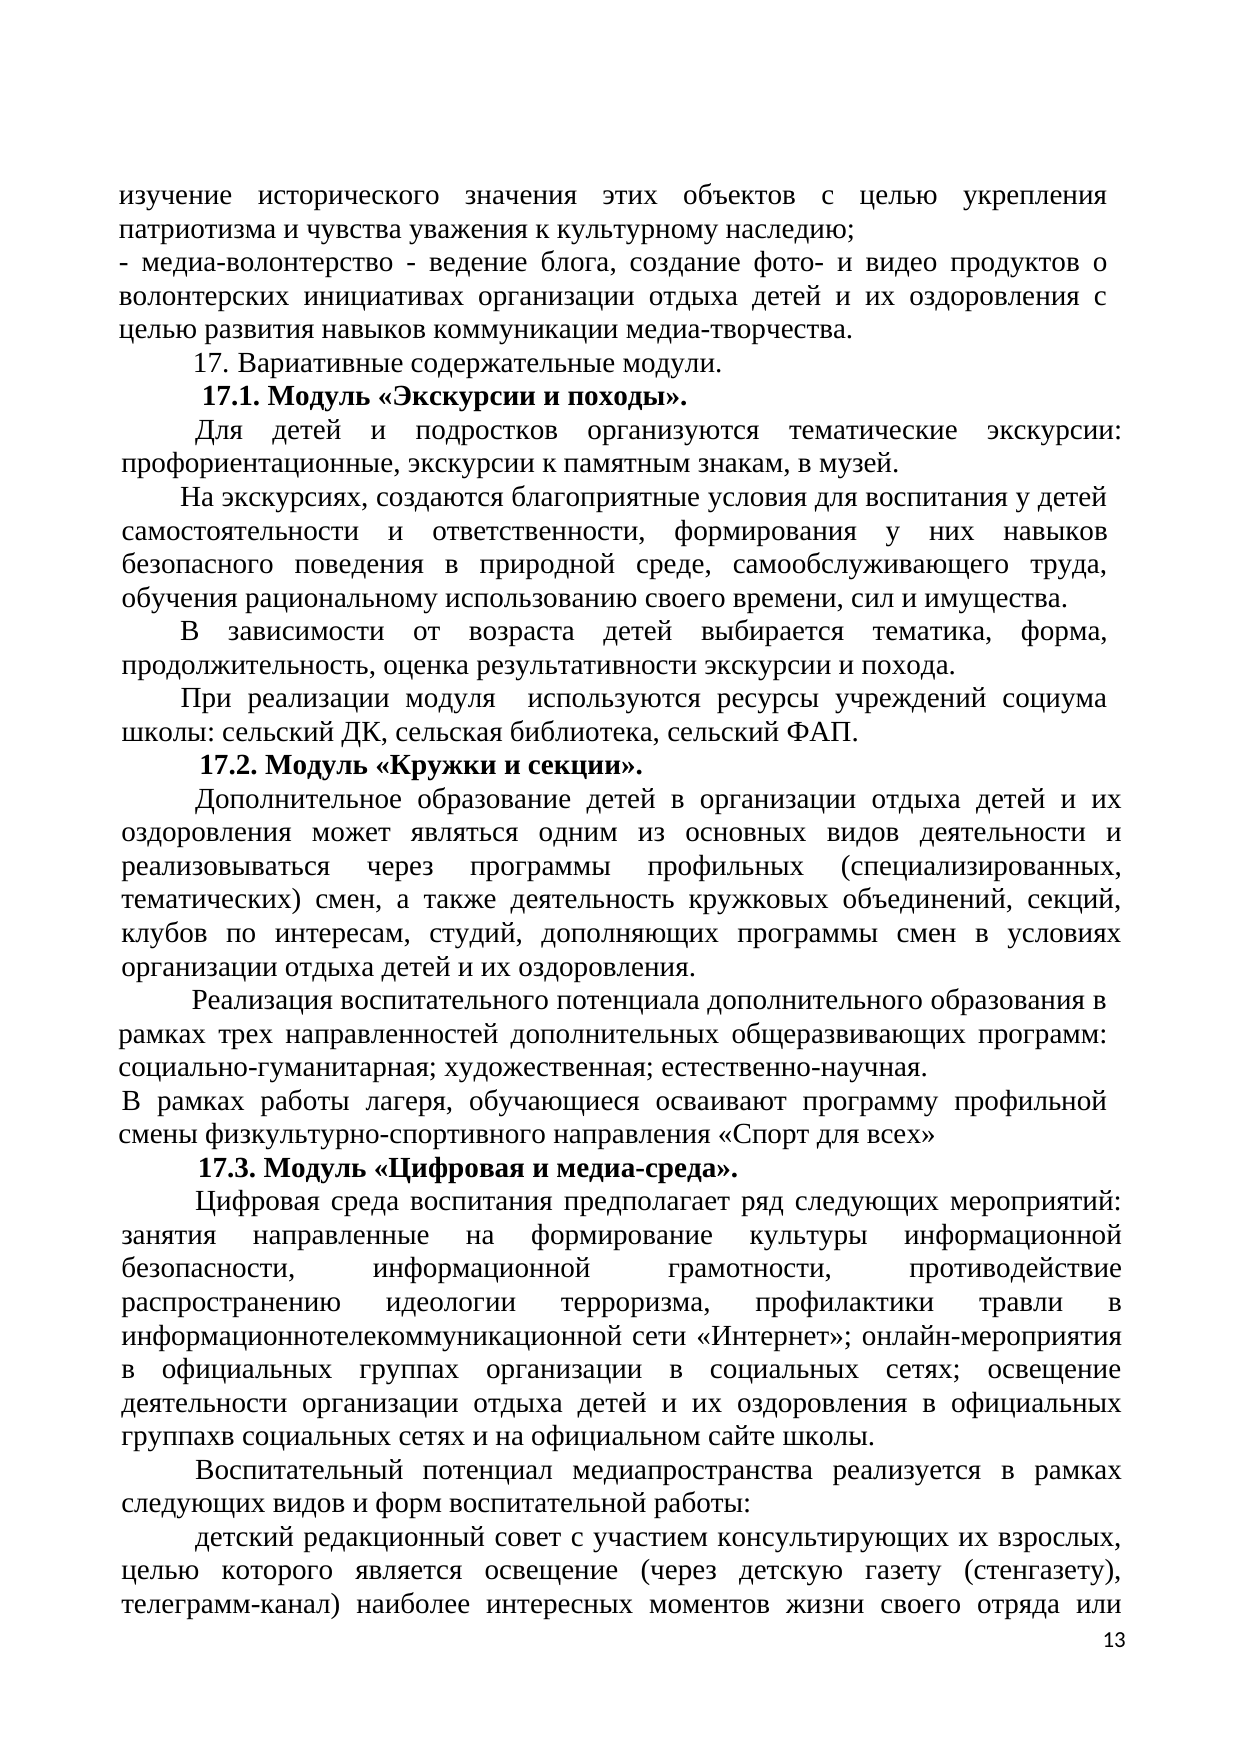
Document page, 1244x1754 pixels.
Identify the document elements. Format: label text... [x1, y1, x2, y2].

text - медиа-волонтерство - ведение блога, создание фото- и видео продуктов о волонтерских инициативах организации отдыха детей и их оздоровления с целью развития навыков коммуникации медиа-творчества. [119, 244, 1108, 345]
text Воспитательный потенциал медиапространства реализуется в рамках следующих видов и форм воспитательной работы: [121, 1452, 1122, 1519]
text Для детей и подростков организуются тематические экскурсии: профориентационные, экскурсии к памятным знакам, в музей. [121, 412, 1122, 479]
text На экскурсиях, создаются благоприятные условия для воспитания у детей самостоятельности и ответственности, формирования у них навыков безопасного поведения в природной среде, самообслуживающего труда, обучения рациональному использованию своего времени, сил и имущества. [121, 479, 1108, 613]
text В рамках работы лагеря, обучающиеся осваивают программу профильной смены физкультурно-спортивного направления «Спорт для всех» [118, 1083, 1108, 1150]
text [121, 1519, 1122, 1619]
text Дополнительное образование детей в организации отдыха детей и их оздоровления может являться одним из основных видов деятельности и реализовываться через программы профильных (специализированных, тематических) смен, а также деятельность кружковых объединений, секций, клубов по интересам, студий, дополняющих программы смен в условиях организации отдыха детей и их оздоровления. [121, 781, 1122, 982]
text 17.2. Модуль «Кружки и секции». [199, 747, 1122, 781]
text 17.1. Модуль «Экскурсии и походы». [202, 378, 1122, 412]
text Цифровая среда воспитания предполагает ряд следующих мероприятий: занятия направленные на формирование культуры информационной безопасности, информационной грамотности, противодействие распространению идеологии терроризма, профилактики травли в информационнотелекоммуникационной сети «Интернет»; онлайн-мероприятия в официальных группах организации в социальных сетях; освещение деятельности организации отдыха детей и их оздоровления в официальных группахв социальных сетях и на официальном сайте школы. [121, 1183, 1122, 1452]
text В зависимости от возраста детей выбирается тематика, форма, продолжительность, оценка результативности экскурсии и похода. [121, 613, 1108, 680]
text 17.3. Модуль «Цифровая и медиа-среда». [198, 1150, 1122, 1183]
text Реализация воспитательного потенциала дополнительного образования в рамках трех направленностей дополнительных общеразвивающих программ: социально-гуманитарная; художественная; естественно-научная. [118, 982, 1108, 1083]
text При реализации модуля используются ресурсы учреждений социума школы: сельский ДК, сельская библиотека, сельский ФАП. [121, 680, 1108, 747]
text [119, 177, 1108, 244]
list Вариативные содержательные модули. [193, 345, 1122, 378]
